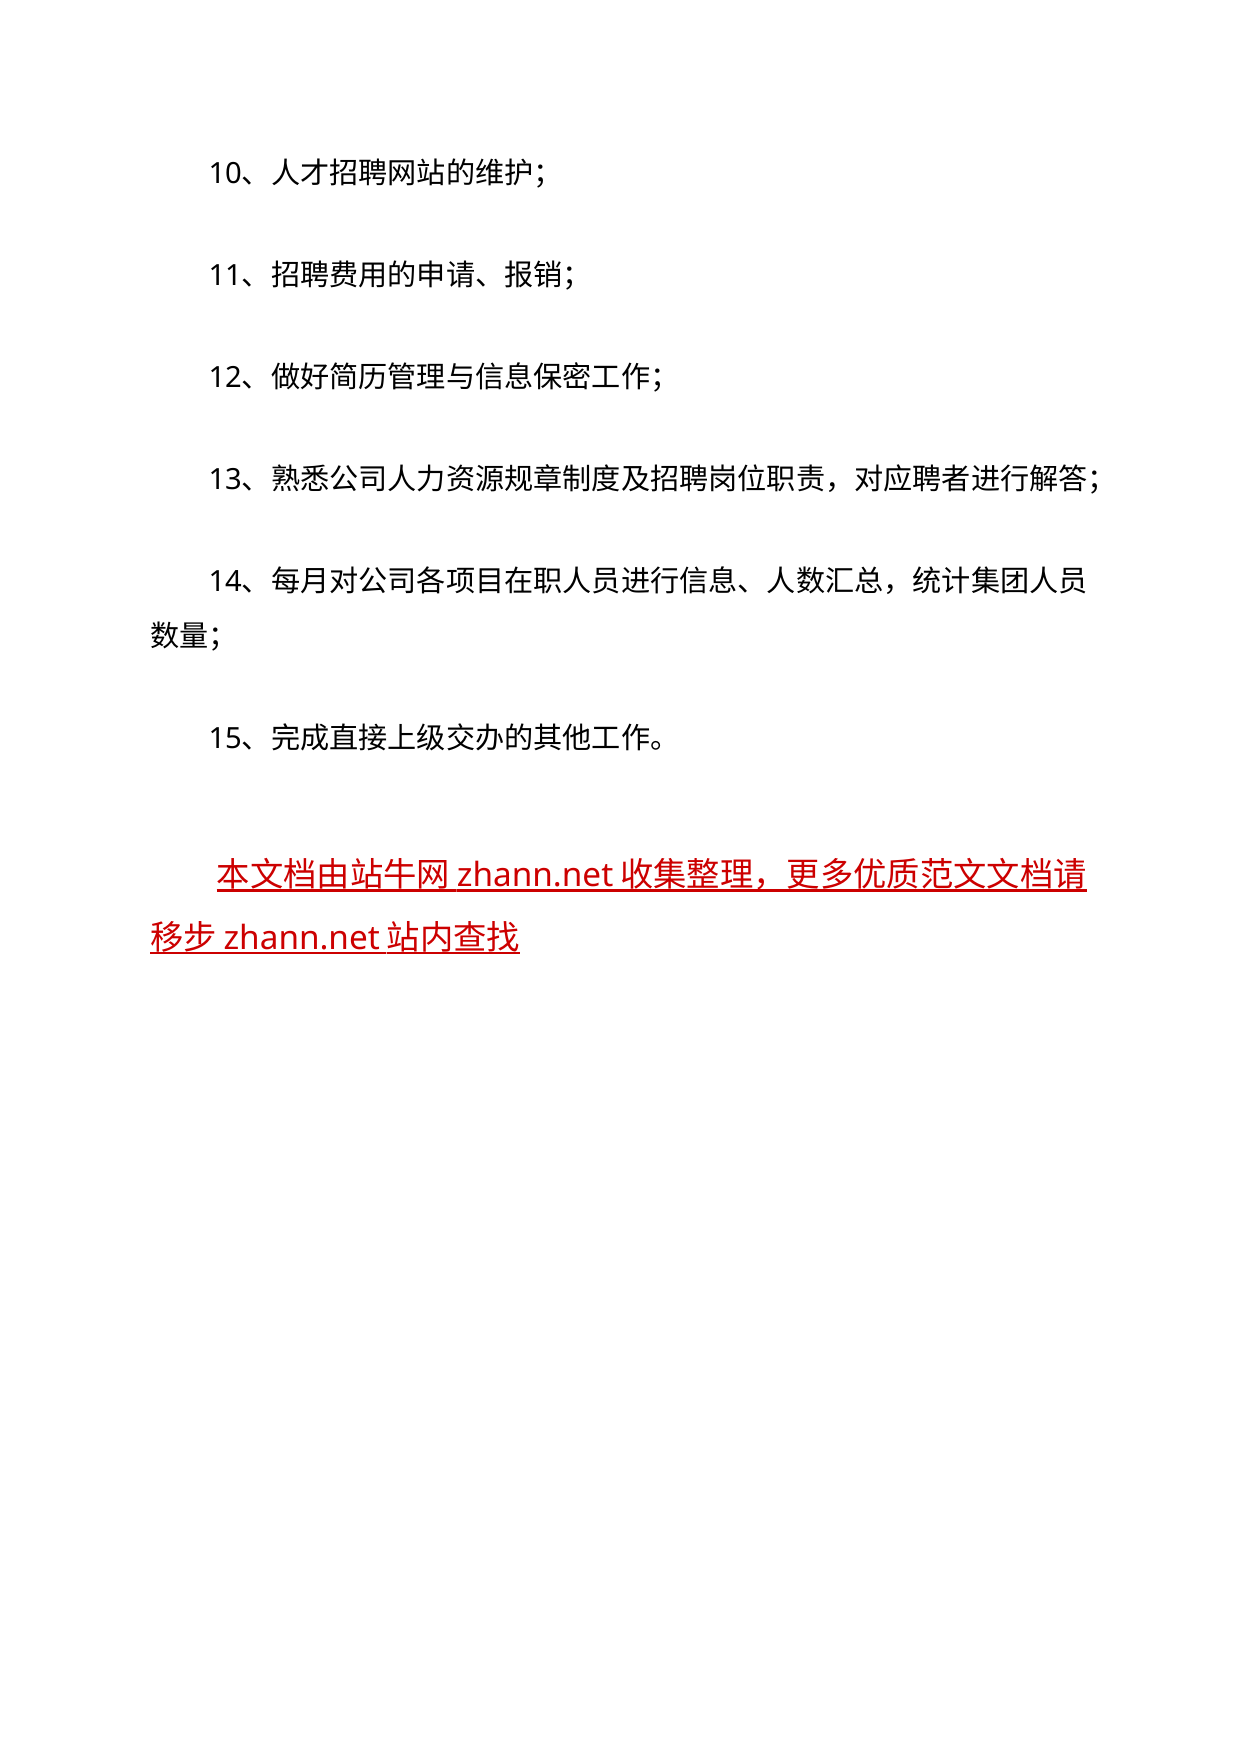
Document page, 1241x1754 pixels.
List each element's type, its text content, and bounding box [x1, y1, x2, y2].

text 13、熟悉公司人力资源规章制度及招聘岗位职责，对应聘者进行解答； [150, 456, 1090, 498]
text 15、完成直接上级交办的其他工作。 [150, 715, 1090, 757]
text 14、每月对公司各项目在职人员进行信息、人数汇总，统计集团人员数量； [150, 558, 1090, 655]
text 12、做好简历管理与信息保密工作； [150, 354, 1090, 396]
text 本文档由站牛网zhann.net收集整理，更多优质范文文档请移步zhann.net站内查找 [150, 848, 1090, 959]
text 10、人才招聘网站的维护； [150, 150, 1090, 192]
text 11、招聘费用的申请、报销； [150, 252, 1090, 294]
